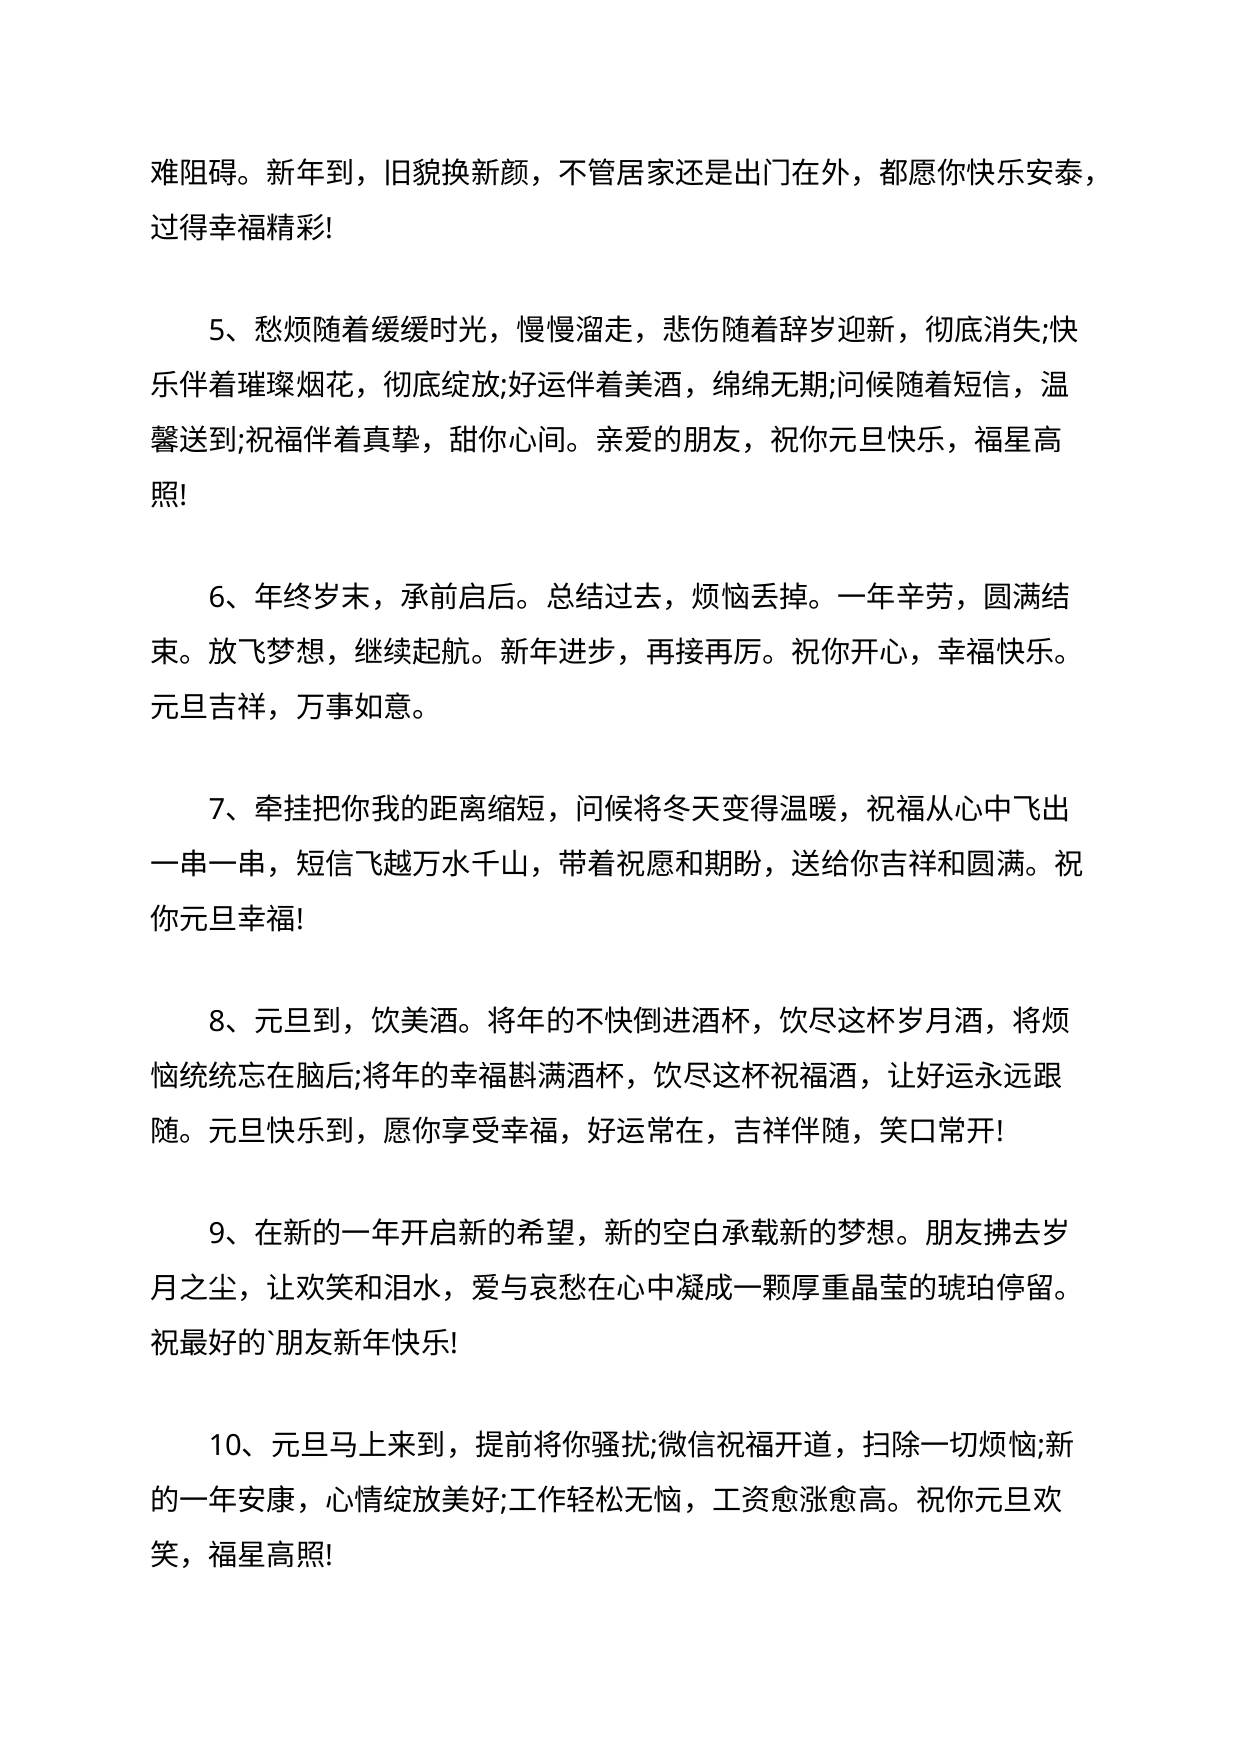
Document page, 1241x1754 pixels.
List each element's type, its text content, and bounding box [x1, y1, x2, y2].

text 7、牵挂把你我的距离缩短，问候将冬天变得温暖，祝福从心中飞出一串一串，短信飞越万水千山，带着祝愿和期盼，送给你吉祥和圆满。祝你元旦幸福! [150, 786, 1090, 938]
text 5、愁烦随着缓缓时光，慢慢溜走，悲伤随着辞岁迎新，彻底消失;快乐伴着璀璨烟花，彻底绽放;好运伴着美酒，绵绵无期;问候随着短信，温馨送到;祝福伴着真挚，甜你心间。亲爱的朋友，祝你元旦快乐，福星高照! [150, 307, 1090, 514]
text 9、在新的一年开启新的希望，新的空白承载新的梦想。朋友拂去岁月之尘，让欢笑和泪水，爱与哀愁在心中凝成一颗厚重晶莹的琥珀停留。祝最好的`朋友新年快乐! [150, 1209, 1090, 1362]
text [150, 150, 1090, 247]
text 6、年终岁末，承前启后。总结过去，烦恼丢掉。一年辛劳，圆满结束。放飞梦想，继续起航。新年进步，再接再厉。祝你开心，幸福快乐。元旦吉祥，万事如意。 [150, 574, 1090, 726]
text 10、元旦马上来到，提前将你骚扰;微信祝福开道，扫除一切烦恼;新的一年安康，心情绽放美好;工作轻松无恼，工资愈涨愈高。祝你元旦欢笑，福星高照! [150, 1421, 1090, 1574]
text 8、元旦到，饮美酒。将年的不快倒进酒杯，饮尽这杯岁月酒，将烦恼统统忘在脑后;将年的幸福斟满酒杯，饮尽这杯祝福酒，让好运永远跟随。元旦快乐到，愿你享受幸福，好运常在，吉祥伴随，笑口常开! [150, 997, 1090, 1150]
